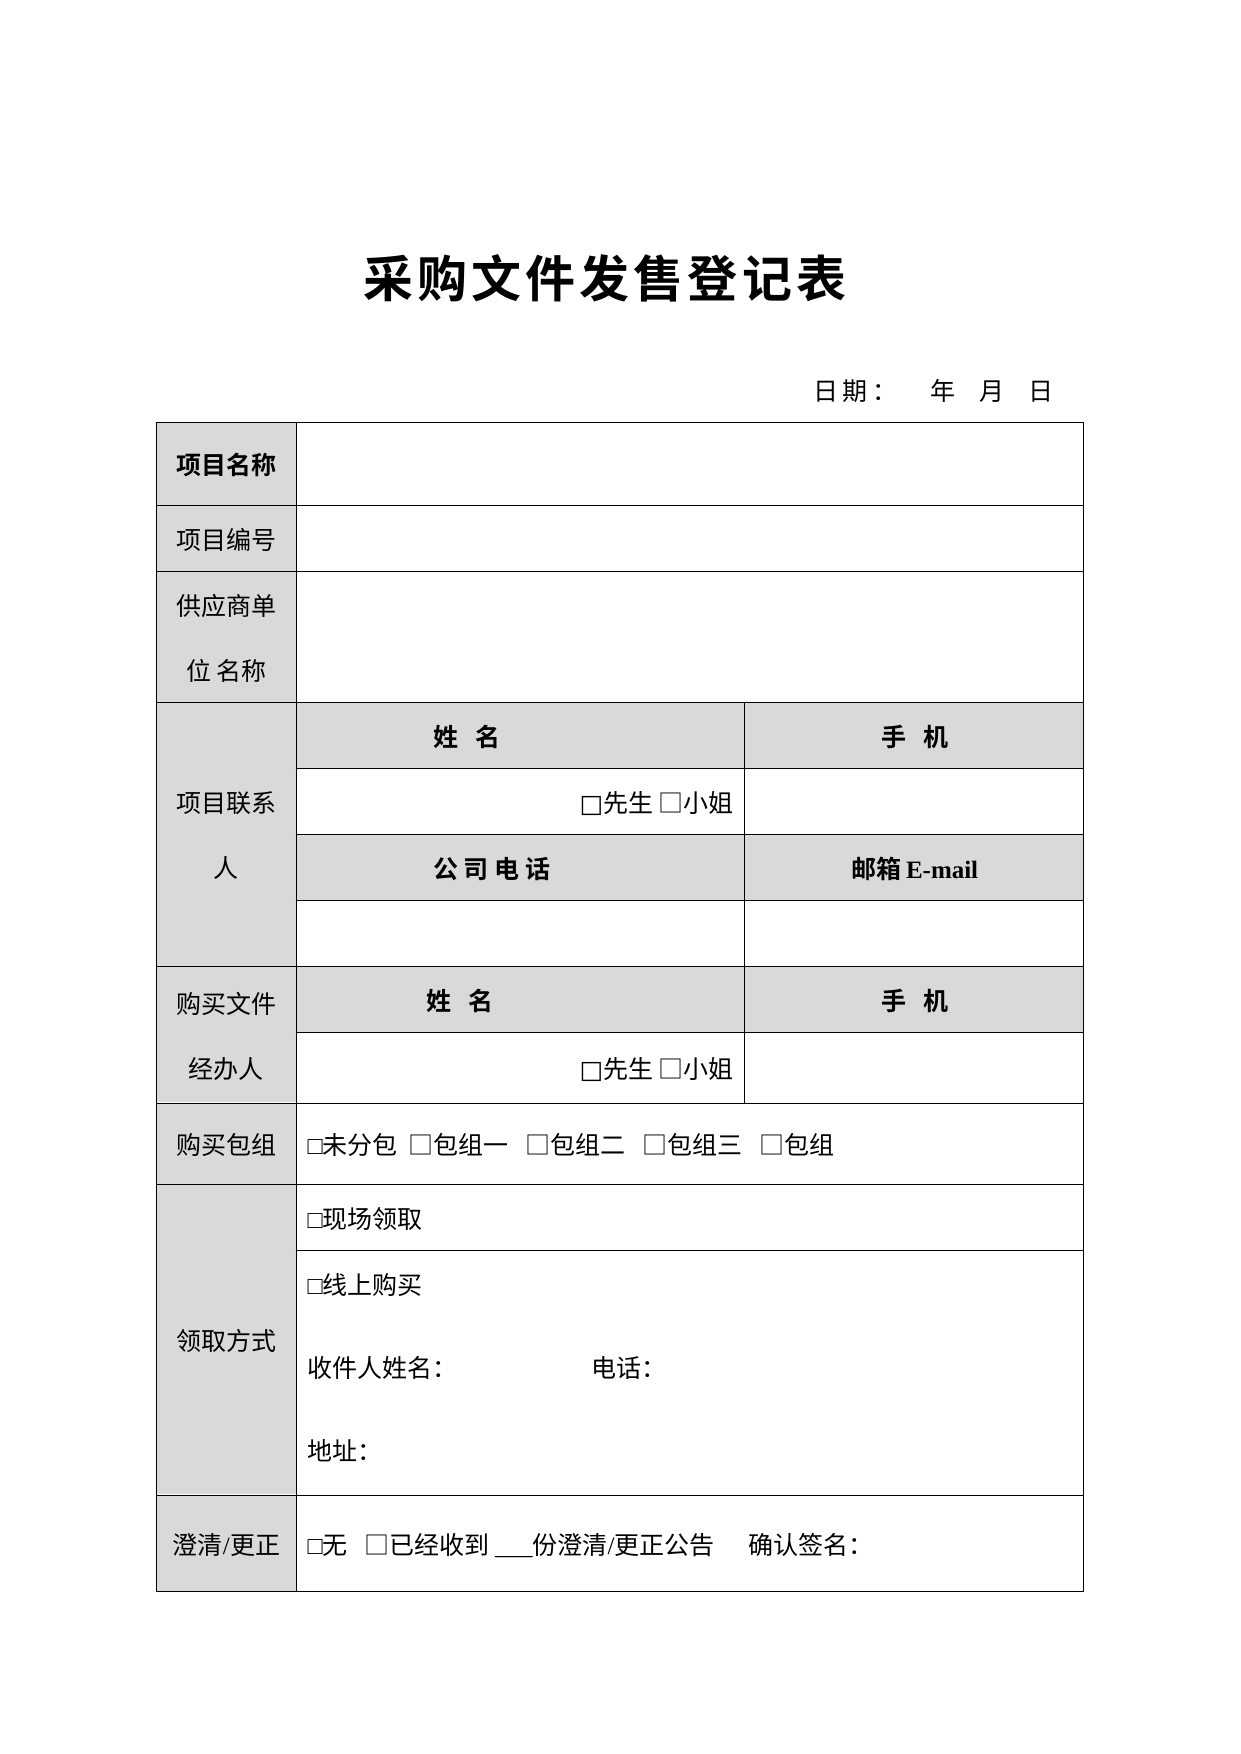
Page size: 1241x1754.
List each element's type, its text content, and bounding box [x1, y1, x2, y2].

table_cell □先生 □小姐 [297, 769, 744, 834]
table_cell □未分包 □包组一 □包组二 □包组三 □包组 [297, 1104, 1083, 1184]
table_cell [745, 769, 1083, 834]
table_cell [297, 506, 1083, 571]
table_header 项目名称 [157, 423, 296, 505]
table_cell 购买文件 经办人 [157, 967, 296, 1102]
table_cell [297, 1496, 1083, 1591]
table_cell 姓 名 [297, 967, 744, 1032]
text 日期： 年 月 日 [187, 357, 1053, 422]
table_cell 邮箱E-mail [745, 835, 1083, 900]
table_cell 项目联系人 [157, 703, 296, 966]
table_cell 公 司 电 话 [297, 835, 744, 900]
table_cell 澄清/更正文件 [157, 1496, 296, 1591]
table_cell 姓 名 [297, 703, 744, 768]
table_cell 购买包组 [157, 1104, 296, 1184]
table_cell □线上购买 收件人姓名： 电话： 地址： [297, 1251, 1083, 1494]
table_cell 手 机 [745, 967, 1083, 1032]
table_header [297, 423, 1083, 505]
table_cell [297, 572, 1083, 702]
table_cell [745, 901, 1083, 966]
table_cell 供应商单位 名称 [157, 572, 296, 702]
table_cell □现场领取 [297, 1185, 1083, 1250]
table_cell 领取方式 [157, 1185, 296, 1494]
table_cell 手 机 [745, 703, 1083, 768]
table_cell [297, 901, 744, 966]
table_cell □先生 □小姐 [297, 1033, 744, 1102]
table_cell 项目编号 [157, 506, 296, 571]
text 采购文件发售登记表 [187, 227, 1053, 324]
table_cell [745, 1033, 1083, 1102]
